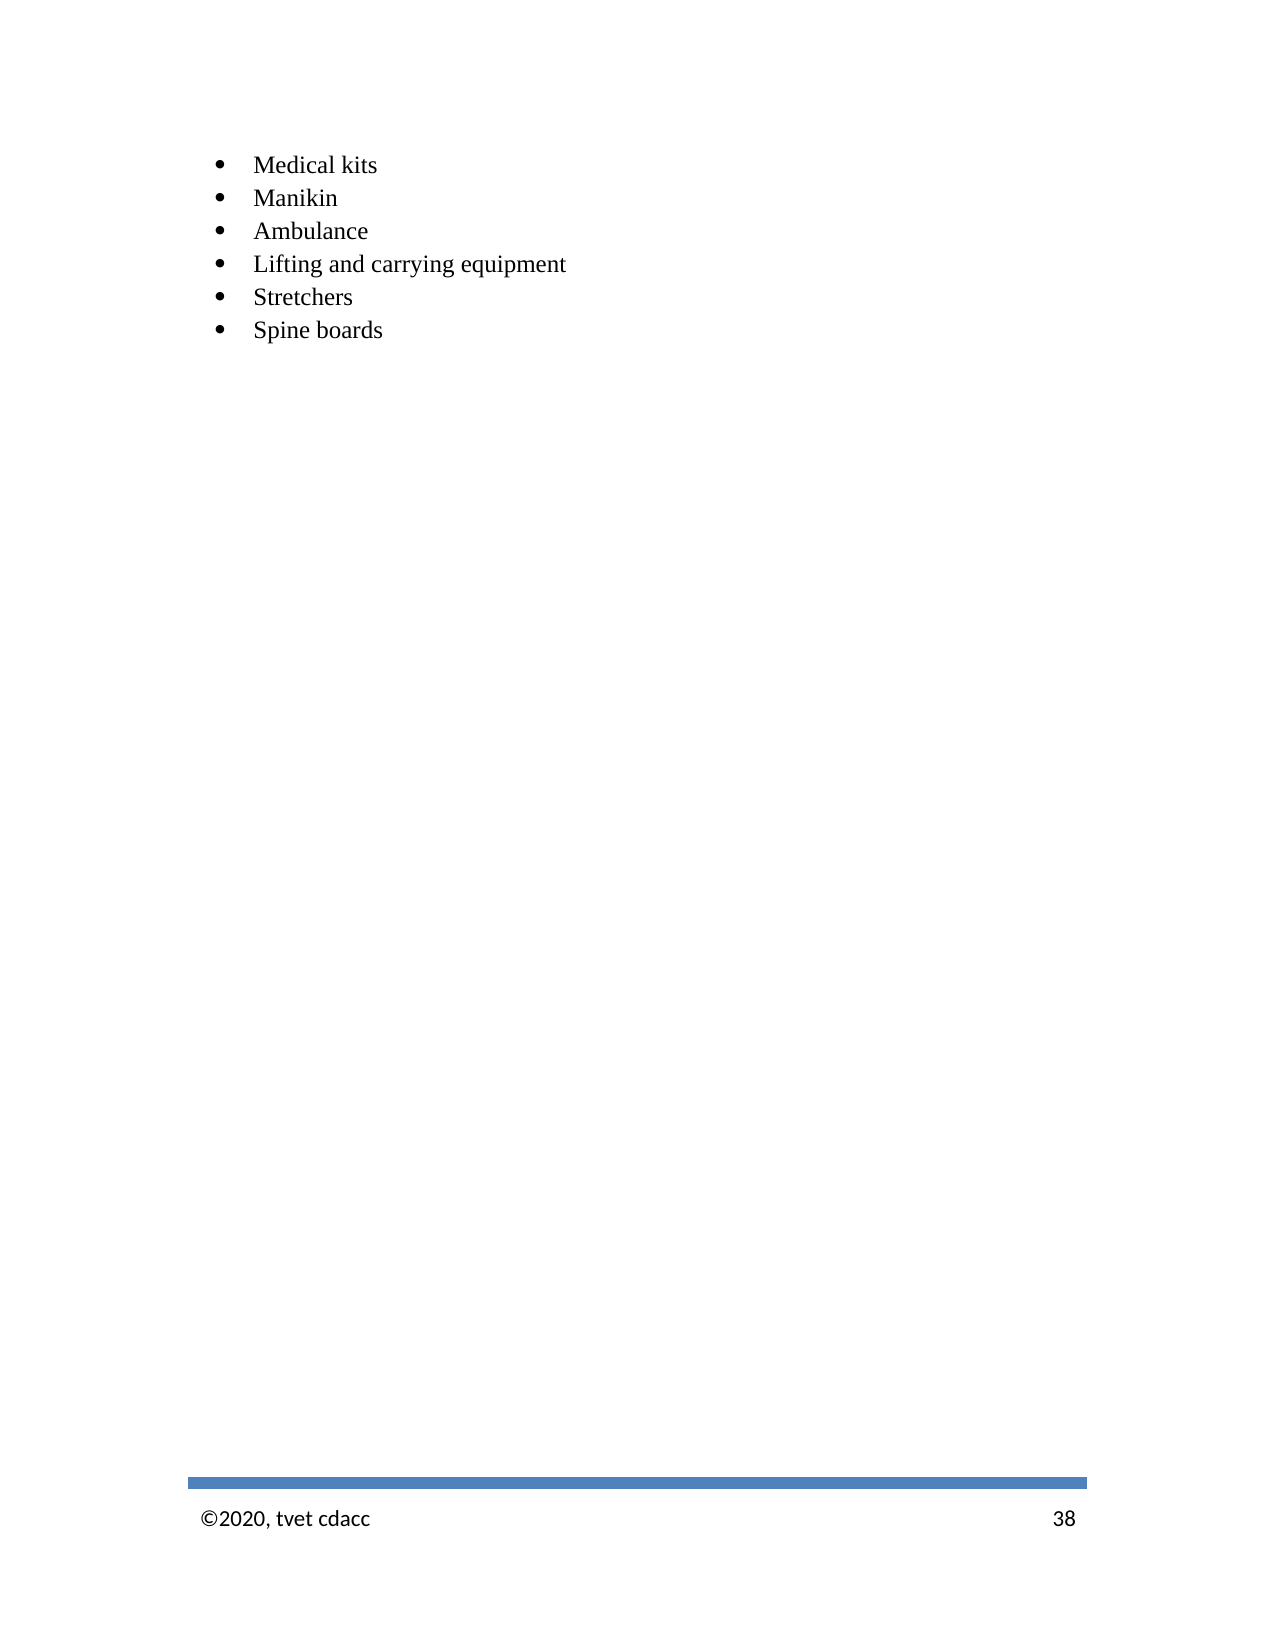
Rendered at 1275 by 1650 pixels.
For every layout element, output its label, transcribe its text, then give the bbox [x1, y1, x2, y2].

list Medical kits [216, 150, 1087, 179]
list Stretchers [216, 282, 1087, 311]
list Lifting and carrying equipment [216, 249, 1087, 278]
list Ambulance [216, 216, 1087, 245]
list Manikin [216, 183, 1087, 212]
list Spine boards [216, 315, 1087, 344]
